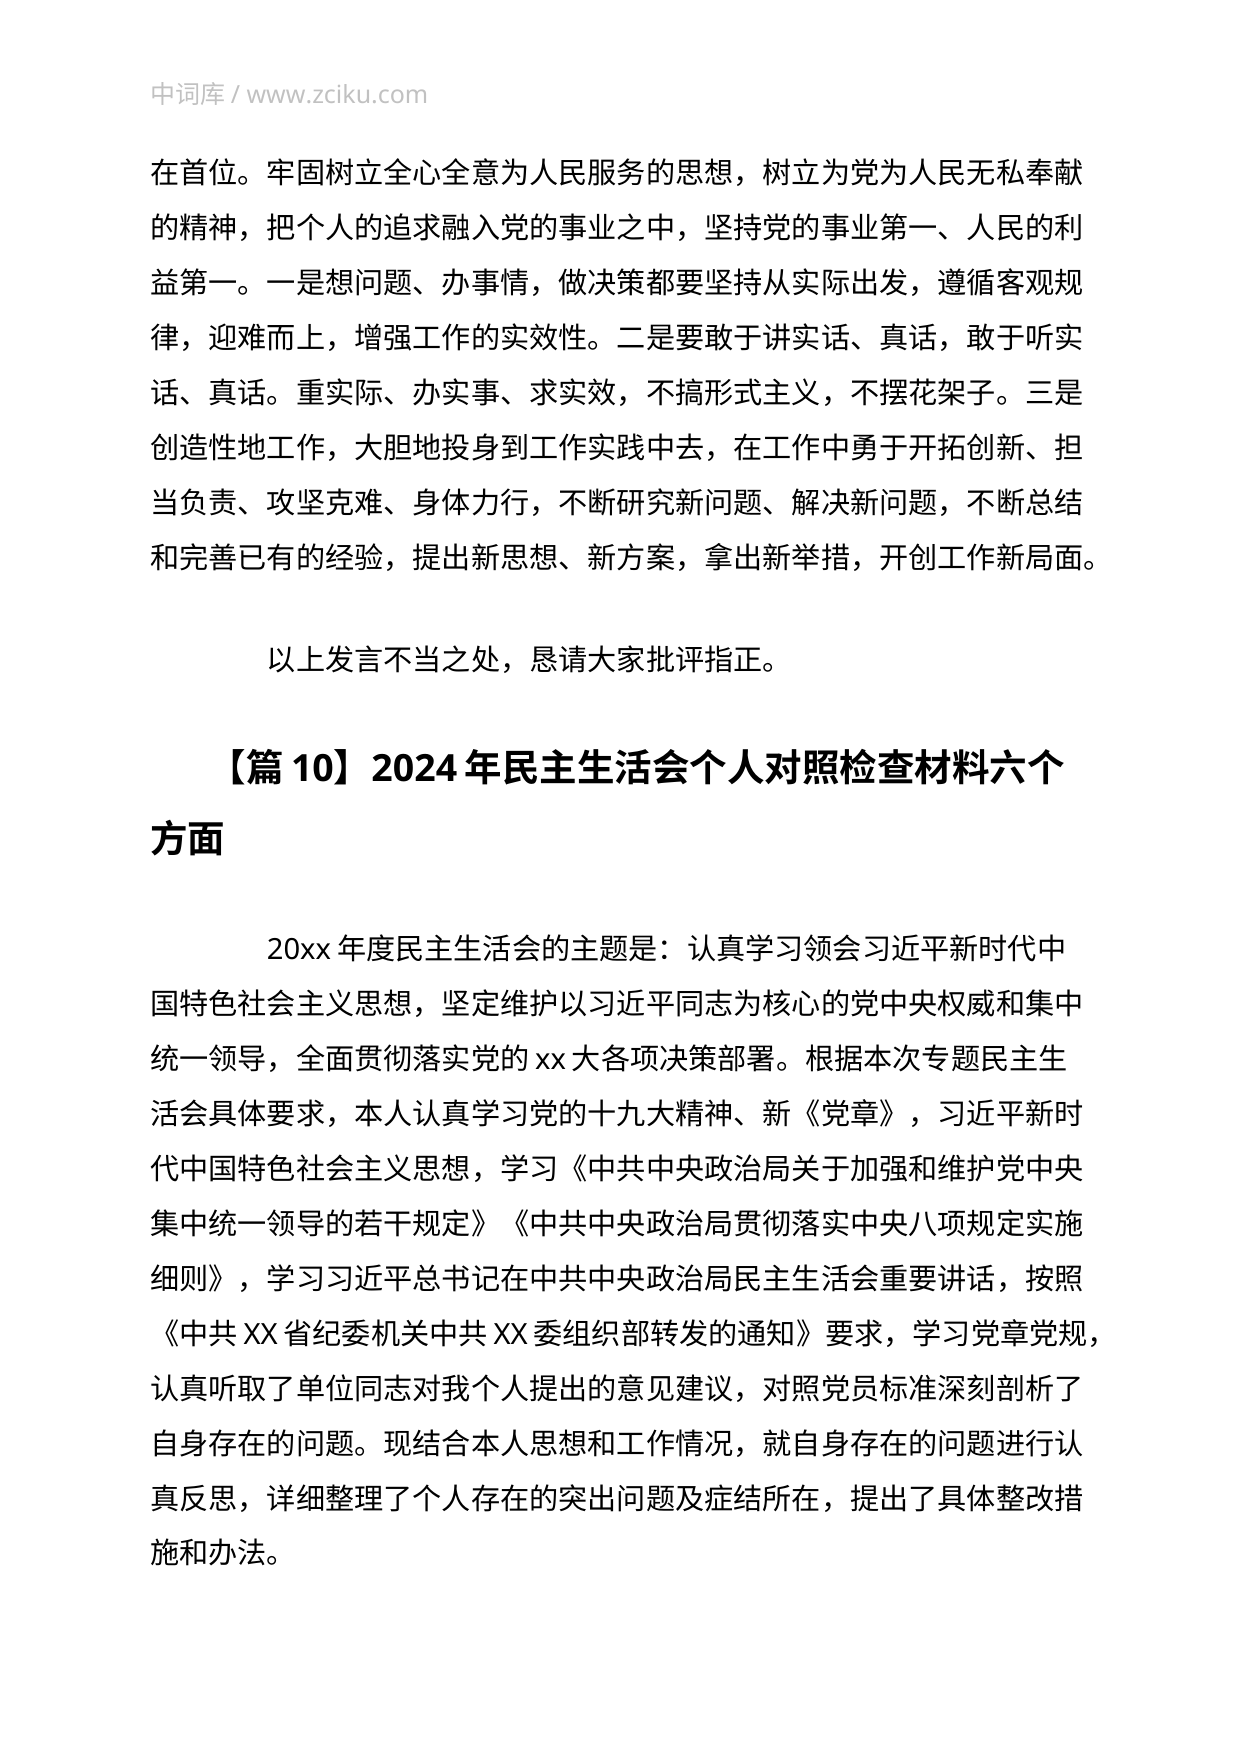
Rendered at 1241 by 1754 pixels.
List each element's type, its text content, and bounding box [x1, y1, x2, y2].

text 20xx年度民主生活会的主题是：认真学习领会习近平新时代中国特色社会主义思想，坚定维护以习近平同志为核心的党中央权威和集中统一领导，全面贯彻落实党的xx大各项决策部署。根据本次专题民主生活会具体要求，本人认真学习党的十九大精神、新《党章》，习近平新时代中国特色社会主义思想，学习《中共中央政治局关于加强和维护党中央集中统一领导的若干规定》《中共中央政治局贯彻落实中央八项规定实施细则》，学习习近平总书记在中共中央政治局民主生活会重要讲话，按照《中共XX省纪委机关中共XX委组织部转发的通知》要求，学习党章党规，认真听取了单位同志对我个人提出的意见建议，对照党员标准深刻剖析了自身存在的问题。现结合本人思想和工作情况，就自身存在的问题进行认真反思，详细整理了个人存在的突出问题及症结所在，提出了具体整改措施和办法。 [150, 926, 1090, 1572]
text 【篇10】2024年民主生活会个人对照检查材料六个方面 [150, 738, 1090, 863]
text 以上发言不当之处，恳请大家批评指正。 [150, 636, 1090, 678]
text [150, 150, 1090, 577]
